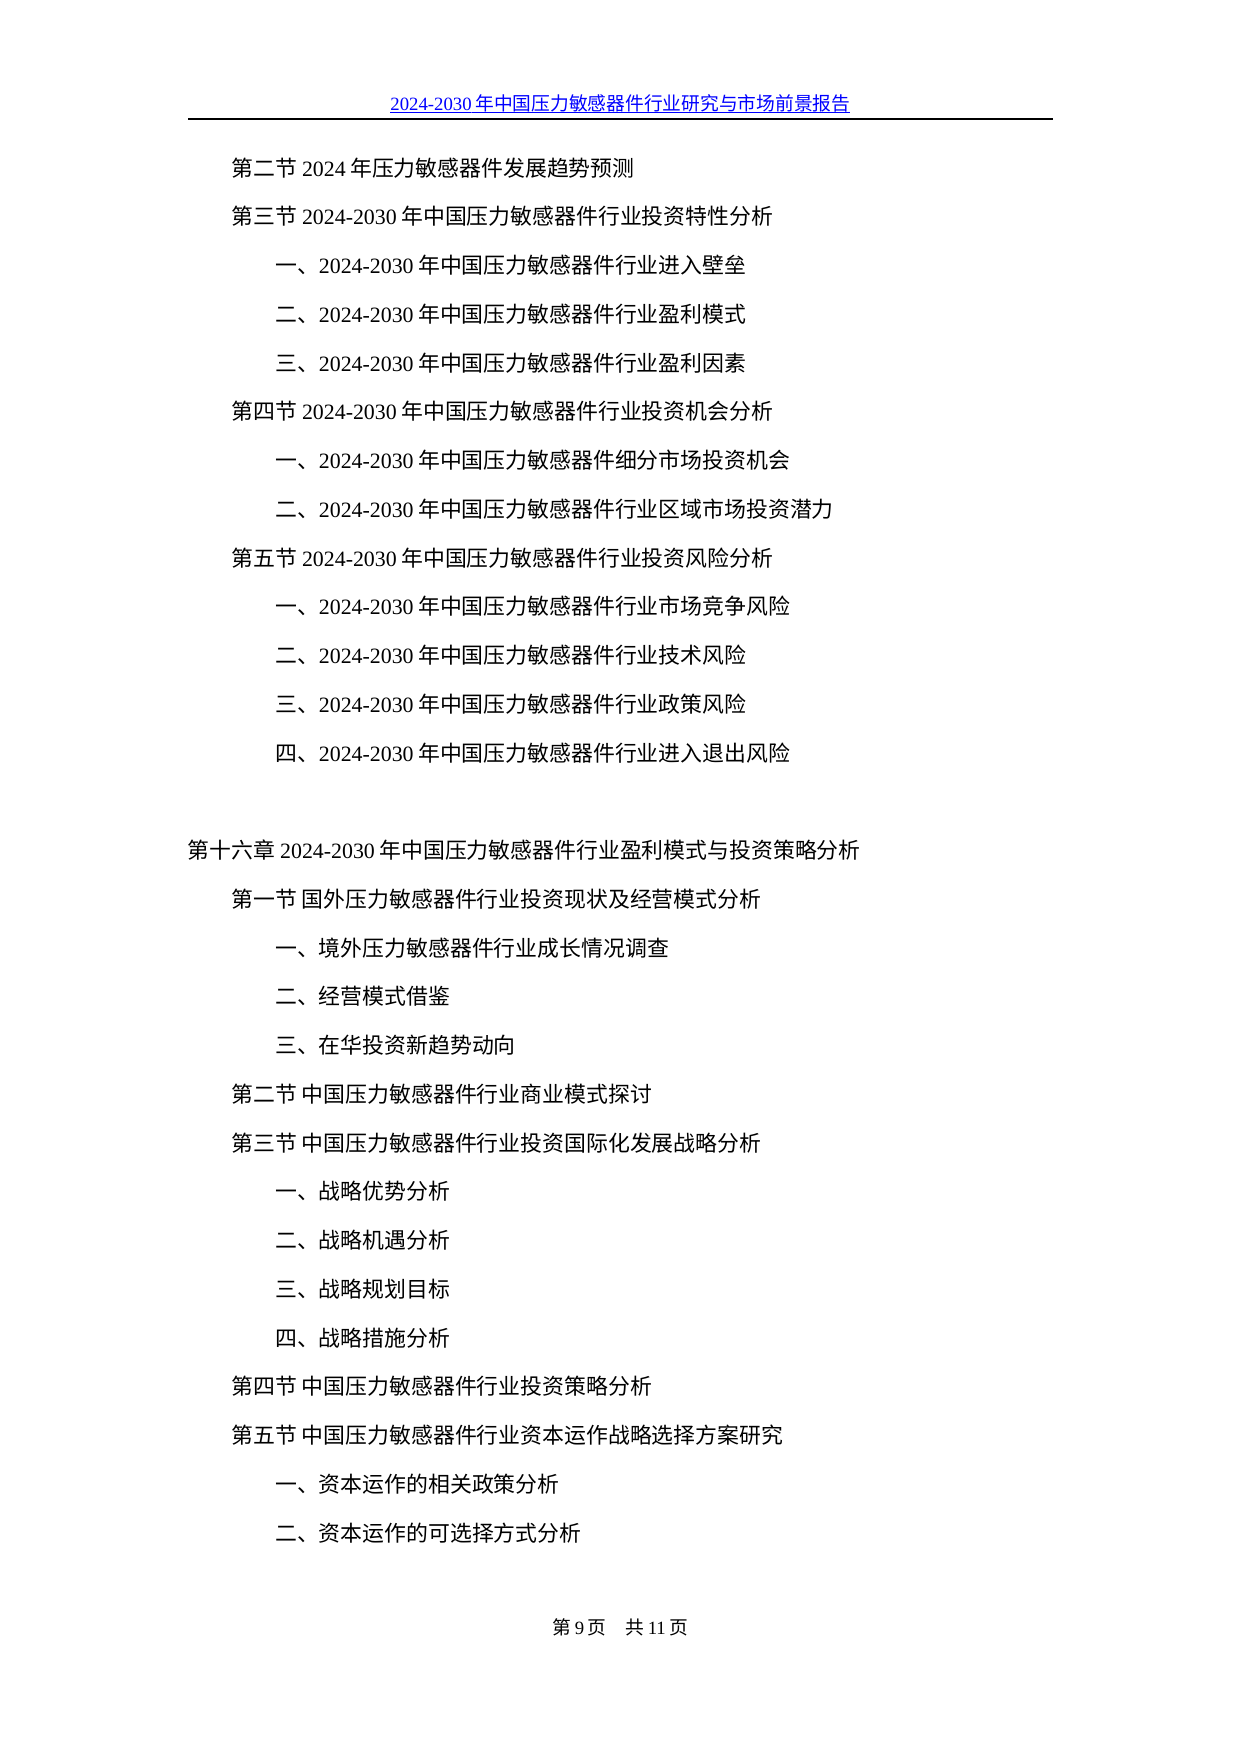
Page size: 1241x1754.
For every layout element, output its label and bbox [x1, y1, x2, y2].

text [187, 150, 1053, 1548]
